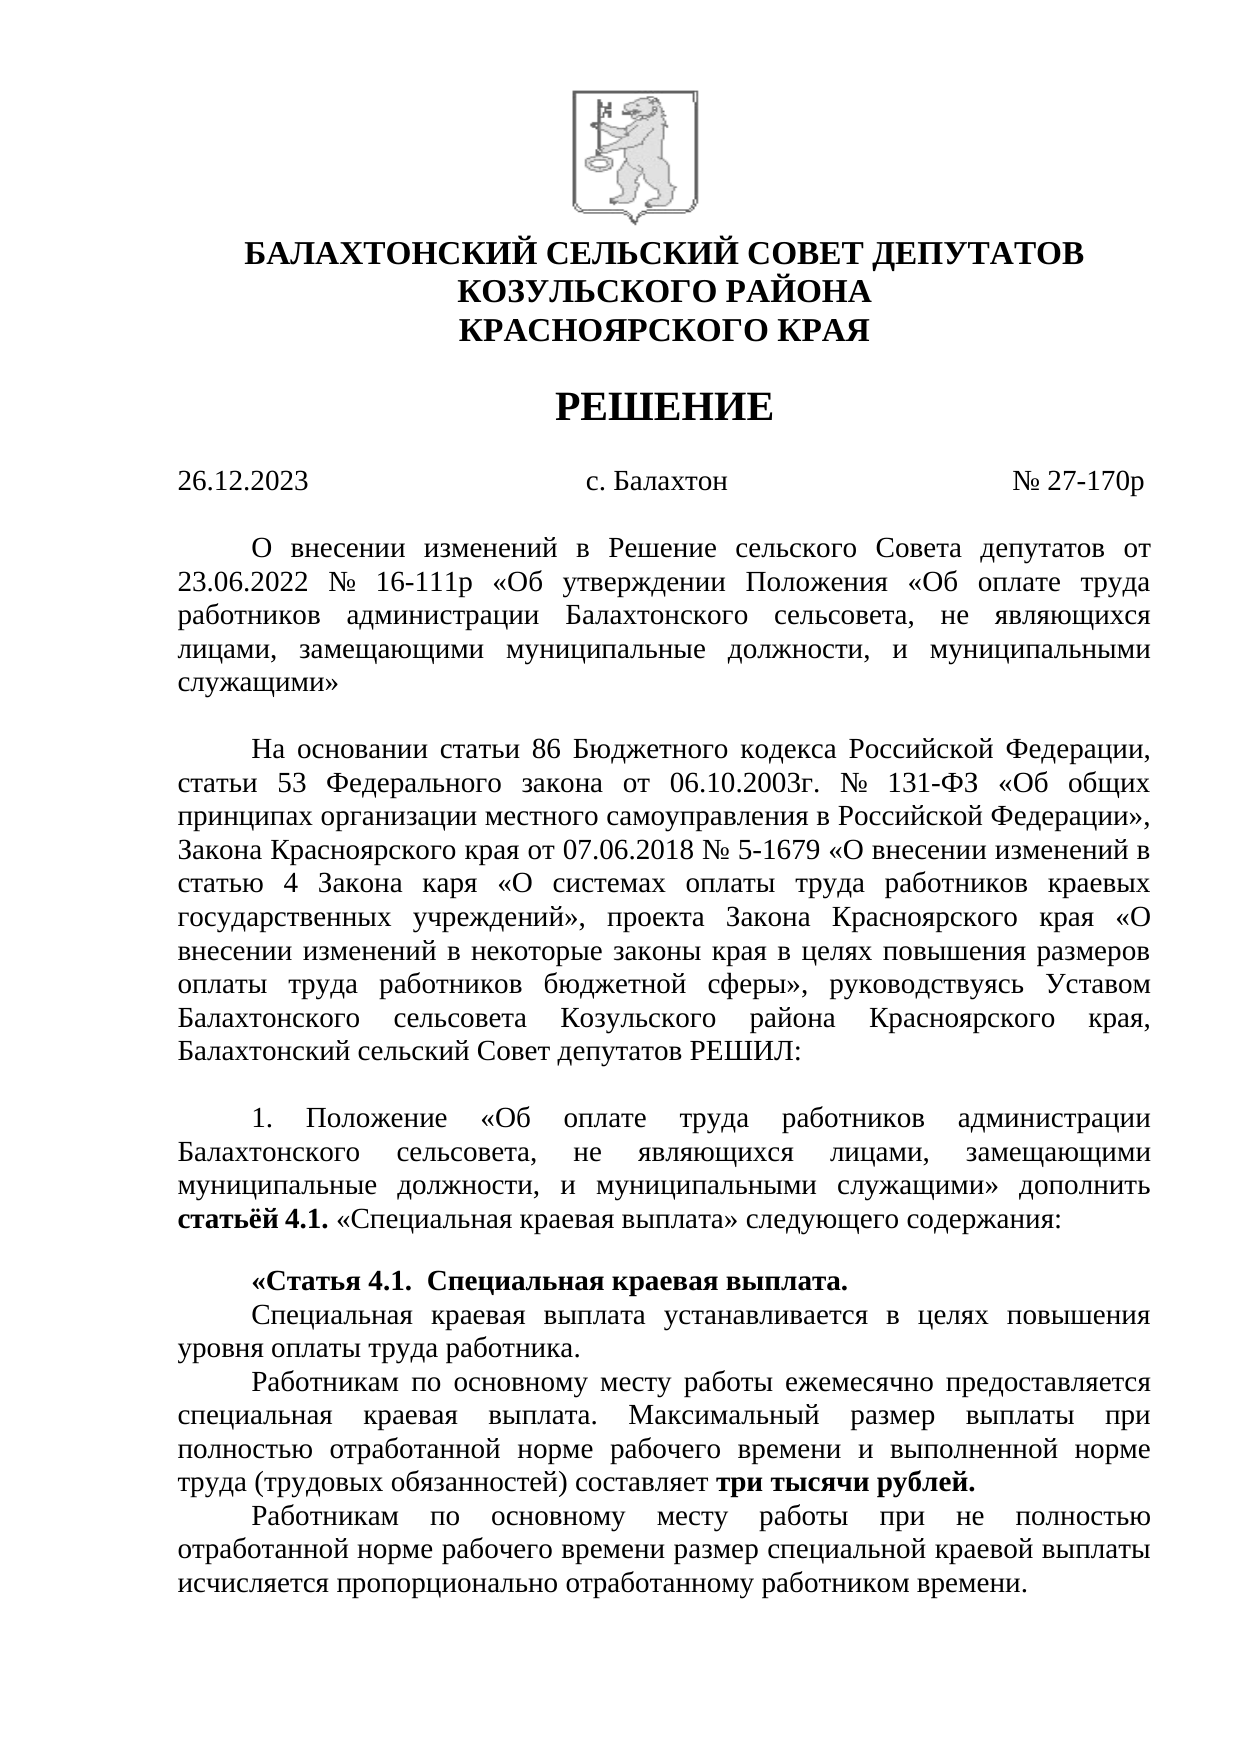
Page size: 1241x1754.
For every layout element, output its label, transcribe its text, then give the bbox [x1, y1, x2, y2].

text Работникам по основному месту работы при не полностью отработанной норме рабочего времени размер специальной краевой выплаты исчисляется пропорционально отработанному работником времени. [177, 1498, 1152, 1599]
text КРАСНОЯРСКОГО КРАЯ [177, 310, 1152, 348]
text РЕШЕНИЕ [177, 382, 1152, 429]
text Специальная краевая выплата устанавливается в целях повышения уровня оплаты труда работника. [177, 1297, 1152, 1364]
text БАЛАХТОНСКИЙ СЕЛЬСКИЙ СОВЕТ ДЕПУТАТОВ [177, 233, 1152, 271]
text На основании статьи 86 Бюджетного кодекса Российской Федерации, статьи 53 Федерального закона от 06.10.2003г. № 131-ФЗ «Об общих принципах организации местного самоуправления в Российской Федерации», Закона Красноярского края от 07.06.2018 № 5-1679 «О внесении изменений в статью 4 Закона каря «О системах оплаты труда работников краевых государственных учреждений», проекта Закона Красноярского края «О внесении изменений в некоторые законы края в целях повышения размеров оплаты труда работников бюджетной сферы», руководствуясь Уставом Балахтонского сельсовета Козульского района Красноярского края, Балахтонский сельский Совет депутатов РЕШИЛ: [177, 731, 1152, 1067]
text О внесении изменений в Решение сельского Совета депутатов от 23.06.2022 № 16-111р «Об утверждении Положения «Об оплате труда работников администрации Балахтонского сельсовета, не являющихся лицами, замещающими муниципальные должности, и муниципальными служащими» [177, 530, 1152, 698]
text 1. Положение «Об оплате труда работников администрации Балахтонского сельсовета, не являющихся лицами, замещающими муниципальные должности, и муниципальными служащими» дополнить статьёй 4.1. «Специальная краевая выплата» следующего содержания: [177, 1100, 1152, 1234]
text «Статья 4.1. Специальная краевая выплата. [177, 1263, 1152, 1297]
text Работникам по основному месту работы ежемесячно предоставляется специальная краевая выплата. Максимальный размер выплаты при полностью отработанной норме рабочего времени и выполненной норме труда (трудовых обязанностей) составляет три тысячи рублей. [177, 1364, 1152, 1498]
text 26.12.2023 с. Балахтон № 27-170р [177, 463, 1152, 497]
picture [550, 88, 732, 231]
text КОЗУЛЬСКОГО РАЙОНА [177, 271, 1152, 310]
